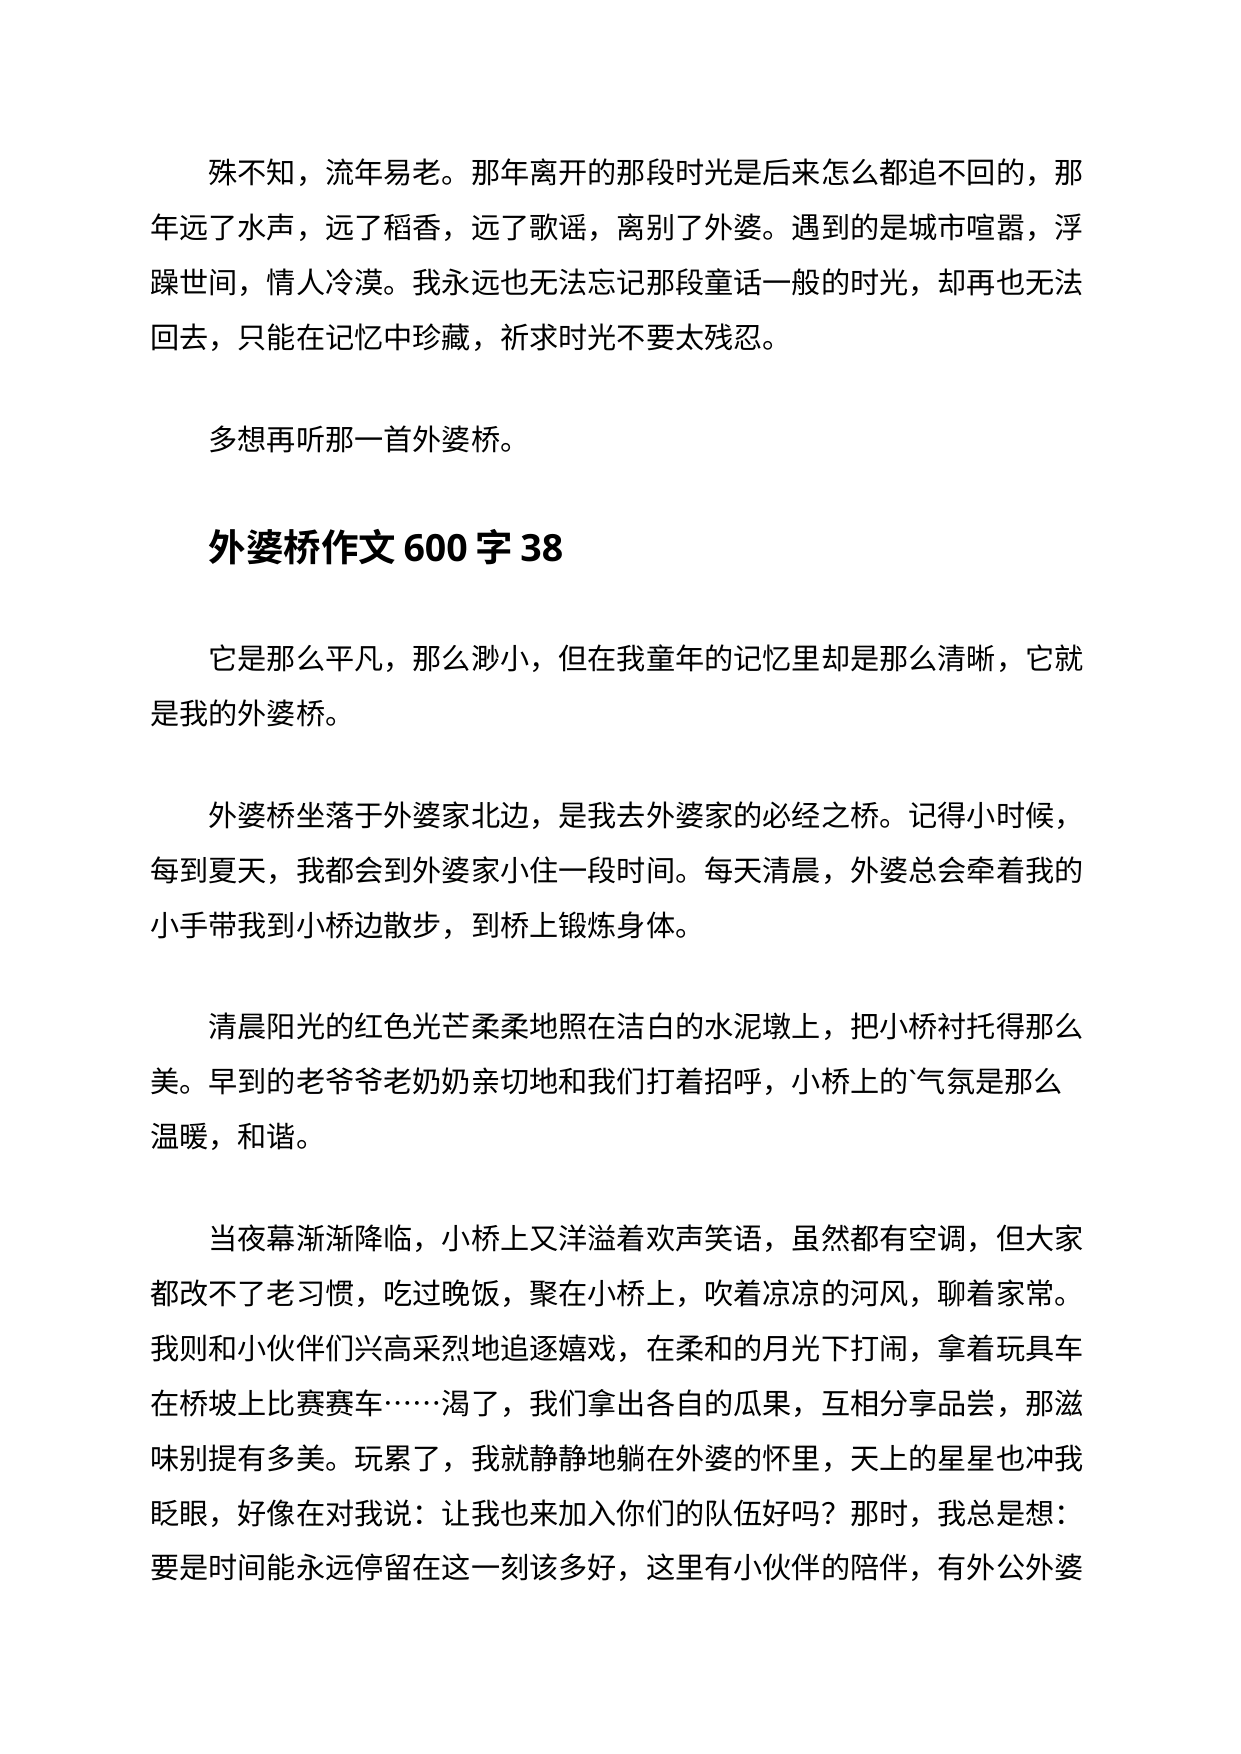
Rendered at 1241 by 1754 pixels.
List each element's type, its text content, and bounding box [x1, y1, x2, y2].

text 多想再听那一首外婆桥。 [150, 416, 1090, 459]
text 它是那么平凡，那么渺小，但在我童年的记忆里却是那么清晰，它就是我的外婆桥。 [150, 636, 1090, 733]
text 殊不知，流年易老。那年离开的那段时光是后来怎么都追不回的，那年远了水声，远了稻香，远了歌谣，离别了外婆。遇到的是城市喧嚣，浮躁世间，情人冷漠。我永远也无法忘记那段童话一般的时光，却再也无法回去，只能在记忆中珍藏，祈求时光不要太残忍。 [150, 150, 1090, 357]
text 外婆桥坐落于外婆家北边，是我去外婆家的必经之桥。记得小时候，每到夏天，我都会到外婆家小住一段时间。每天清晨，外婆总会牵着我的小手带我到小桥边散步，到桥上锻炼身体。 [150, 792, 1090, 944]
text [150, 1216, 1090, 1587]
text 清晨阳光的红色光芒柔柔地照在洁白的水泥墩上，把小桥衬托得那么美。早到的老爷爷老奶奶亲切地和我们打着招呼，小桥上的`气氛是那么温暖，和谐。 [150, 1004, 1090, 1156]
text 外婆桥作文600字38 [150, 518, 1090, 573]
